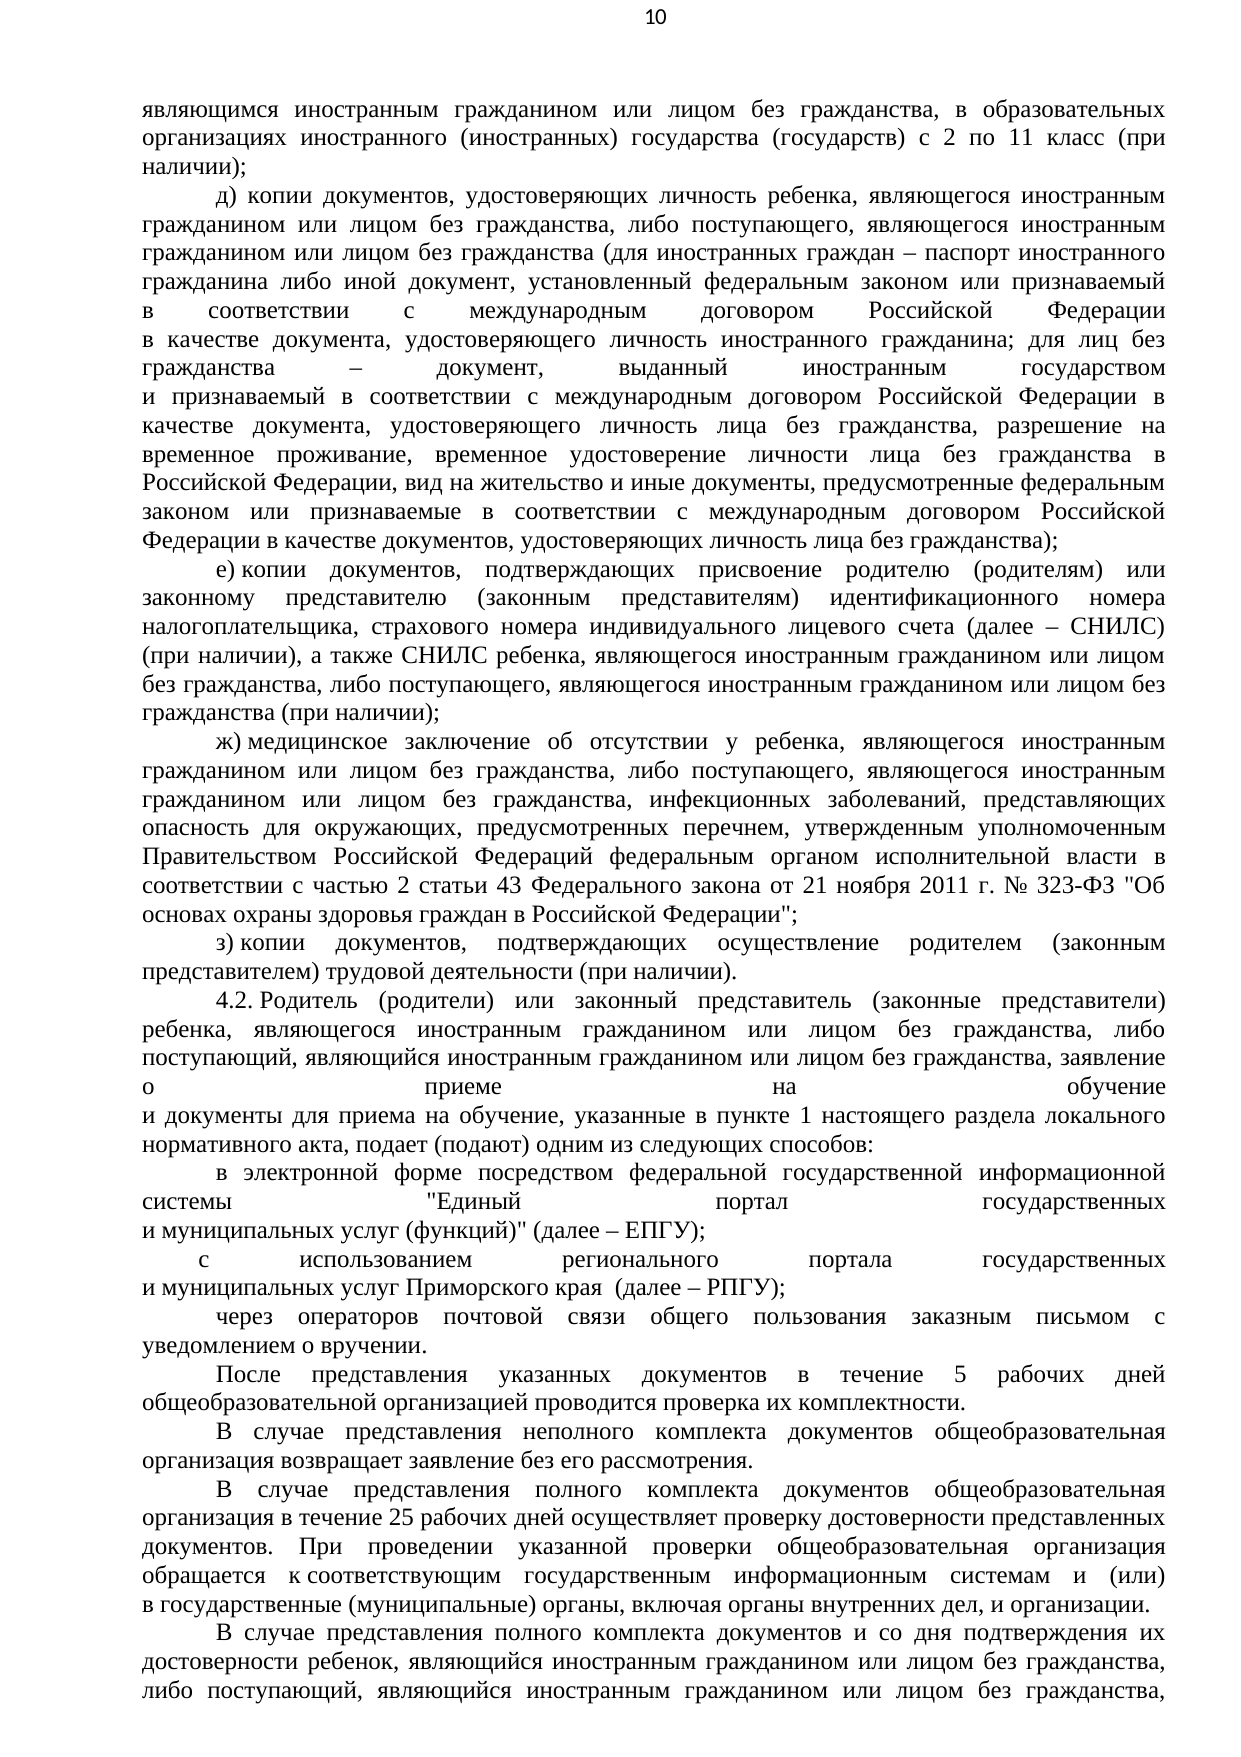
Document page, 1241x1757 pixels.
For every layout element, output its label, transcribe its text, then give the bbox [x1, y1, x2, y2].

text В случае представления полного комплекта документов общеобразовательная организация в течение 25 рабочих дней осуществляет проверку достоверности представленных документов. При проведении указанной проверки общеобразовательная организация обращается к соответствующим государственным информационным системам и (или) в государственные (муниципальные) органы, включая органы внутренних дел, и организации. [142, 1474, 1166, 1617]
text в электронной форме посредством федеральной государственной информационной системы "Единый портал государственных и муниципальных услуг (функций)" (далее – ЕПГУ); [142, 1157, 1166, 1244]
text 4.2. Родитель (родители) или законный представитель (законные представители) ребенка, являющегося иностранным гражданином или лицом без гражданства, либо поступающий, являющийся иностранным гражданином или лицом без гражданства, заявление о приеме на обучение и документы для приема на обучение, указанные в пункте 1 настоящего раздела локального нормативного акта, подает (подают) одним из следующих способов: [142, 985, 1166, 1157]
text д) копии документов, удостоверяющих личность ребенка, являющегося иностранным гражданином или лицом без гражданства, либо поступающего, являющегося иностранным гражданином или лицом без гражданства (для иностранных граждан – паспорт иностранного гражданина либо иной документ, установленный федеральным законом или признаваемый в соответствии с международным договором Российской Федерации в качестве документа, удостоверяющего личность иностранного гражданина; для лиц без гражданства – документ, выданный иностранным государством и признаваемый в соответствии с международным договором Российской Федерации в качестве документа, удостоверяющего личность лица без гражданства, разрешение на временное проживание, временное удостоверение личности лица без гражданства в Российской Федерации, вид на жительство и иные документы, предусмотренные федеральным законом или признаваемые в соответствии с международным договором Российской Федерации в качестве документов, удостоверяющих личность лица без гражданства); [142, 180, 1166, 554]
text через операторов почтовой связи общего пользования заказным письмом с уведомлением о вручении. [142, 1301, 1166, 1359]
text После представления указанных документов в течение 5 рабочих дней общеобразовательной организацией проводится проверка их комплектности. [142, 1359, 1166, 1416]
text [142, 94, 1166, 180]
text с использованием регионального портала государственных и муниципальных услуг Приморского края (далее – РПГУ); [142, 1244, 1166, 1301]
text е) копии документов, подтверждающих присвоение родителю (родителям) или законному представителю (законным представителям) идентификационного номера налогоплательщика, страхового номера индивидуального лицевого счета (далее – СНИЛС) (при наличии), а также СНИЛС ребенка, являющегося иностранным гражданином или лицом без гражданства, либо поступающего, являющегося иностранным гражданином или лицом без гражданства (при наличии); [142, 554, 1166, 726]
text ж) медицинское заключение об отсутствии у ребенка, являющегося иностранным гражданином или лицом без гражданства, либо поступающего, являющегося иностранным гражданином или лицом без гражданства, инфекционных заболеваний, представляющих опасность для окружающих, предусмотренных перечнем, утвержденным уполномоченным Правительством Российской Федераций федеральным органом исполнительной власти в соответствии с частью 2 статьи 43 Федерального закона от 21 ноября 2011 г. № 323-ФЗ "Об основах охраны здоровья граждан в Российской Федерации"; [142, 726, 1166, 927]
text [142, 1617, 1166, 1704]
text В случае представления неполного комплекта документов общеобразовательная организация возвращает заявление без его рассмотрения. [142, 1416, 1166, 1474]
text з) копии документов, подтверждающих осуществление родителем (законным представителем) трудовой деятельности (при наличии). [142, 927, 1166, 985]
